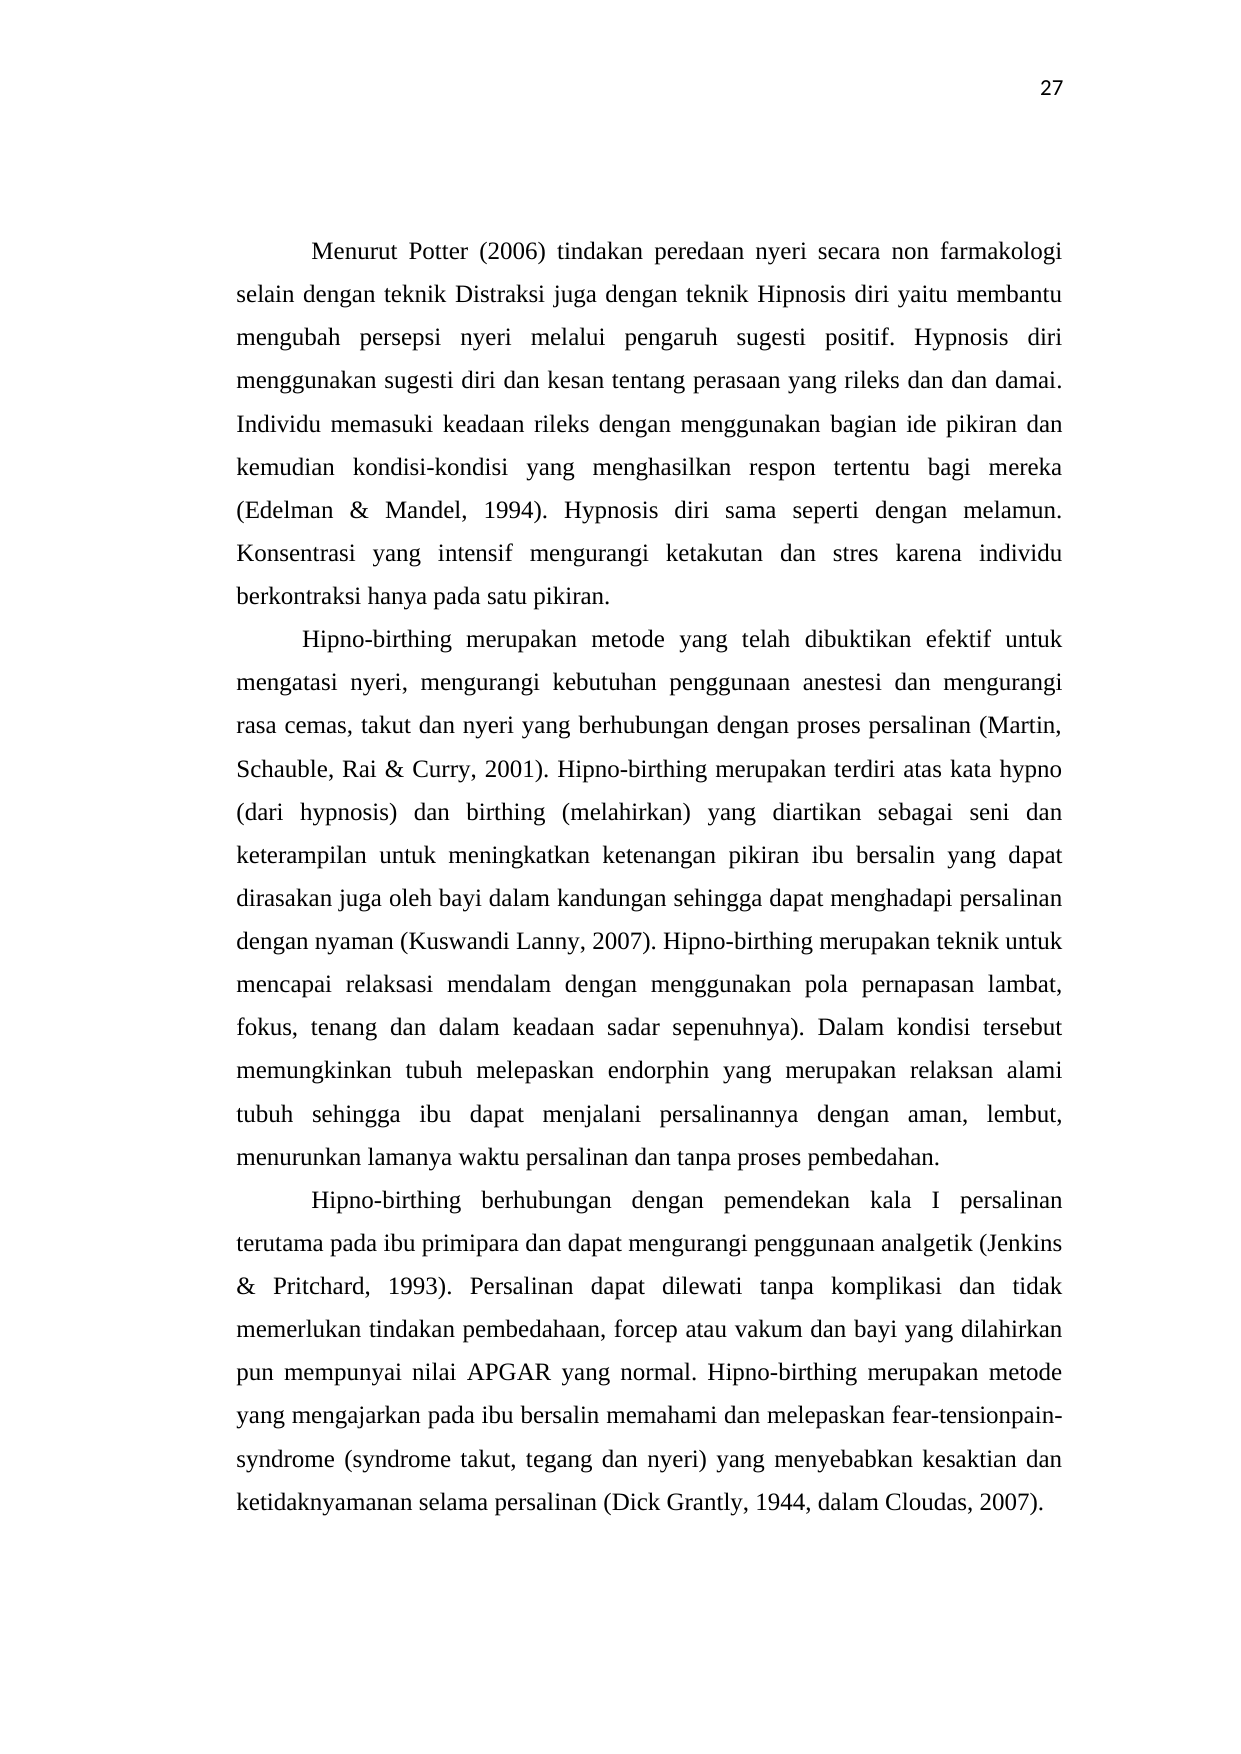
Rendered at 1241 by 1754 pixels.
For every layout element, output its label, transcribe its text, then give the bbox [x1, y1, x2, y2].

list Hipno-birthing berhubungan dengan pemendekan kala I persalinan terutama pada ibu primipara dan dapat mengurangi penggunaan analgetik (Jenkins & Pritchard, 1993). Persalinan dapat dilewati tanpa komplikasi dan tidak memerlukan tindakan pembedahaan, forcep atau vakum dan bayi yang dilahirkan pun mempunyai nilai APGAR yang normal. Hipno-birthing merupakan metode yang mengajarkan pada ibu bersalin memahami dan melepaskan fear-tensionpain-syndrome (syndrome takut, tegang dan nyeri) yang menyebabkan kesaktian dan ketidaknyamanan selama persalinan (Dick Grantly, 1944, dalam Cloudas, 2007). [236, 1185, 1063, 1516]
list Menurut Potter (2006) tindakan peredaan nyeri secara non farmakologi selain dengan teknik Distraksi juga dengan teknik Hipnosis diri yaitu membantu mengubah persepsi nyeri melalui pengaruh sugesti positif. Hypnosis diri menggunakan sugesti diri dan kesan tentang perasaan yang rileks dan dan damai. Individu memasuki keadaan rileks dengan menggunakan bagian ide pikiran dan kemudian kondisi-kondisi yang menghasilkan respon tertentu bagi mereka (Edelman & Mandel, 1994). Hypnosis diri sama seperti dengan melamun. Konsentrasi yang intensif mengurangi ketakutan dan stres karena individu berkontraksi hanya pada satu pikiran. [236, 236, 1063, 610]
list Hipno-birthing merupakan metode yang telah dibuktikan efektif untuk mengatasi nyeri, mengurangi kebutuhan penggunaan anestesi dan mengurangi rasa cemas, takut dan nyeri yang berhubungan dengan proses persalinan (Martin, Schauble, Rai & Curry, 2001). Hipno-birthing merupakan terdiri atas kata hypno (dari hypnosis) dan birthing (melahirkan) yang diartikan sebagai seni dan keterampilan untuk meningkatkan ketenangan pikiran ibu bersalin yang dapat dirasakan juga oleh bayi dalam kandungan sehingga dapat menghadapi persalinan dengan nyaman (Kuswandi Lanny, 2007). Hipno-birthing merupakan teknik untuk mencapai relaksasi mendalam dengan menggunakan pola pernapasan lambat, fokus, tenang dan dalam keadaan sadar sepenuhnya). Dalam kondisi tersebut memungkinkan tubuh melepaskan endorphin yang merupakan relaksan alami tubuh sehingga ibu dapat menjalani persalinannya dengan aman, lembut, menurunkan lamanya waktu persalinan dan tanpa proses pembedahan. [236, 624, 1063, 1171]
